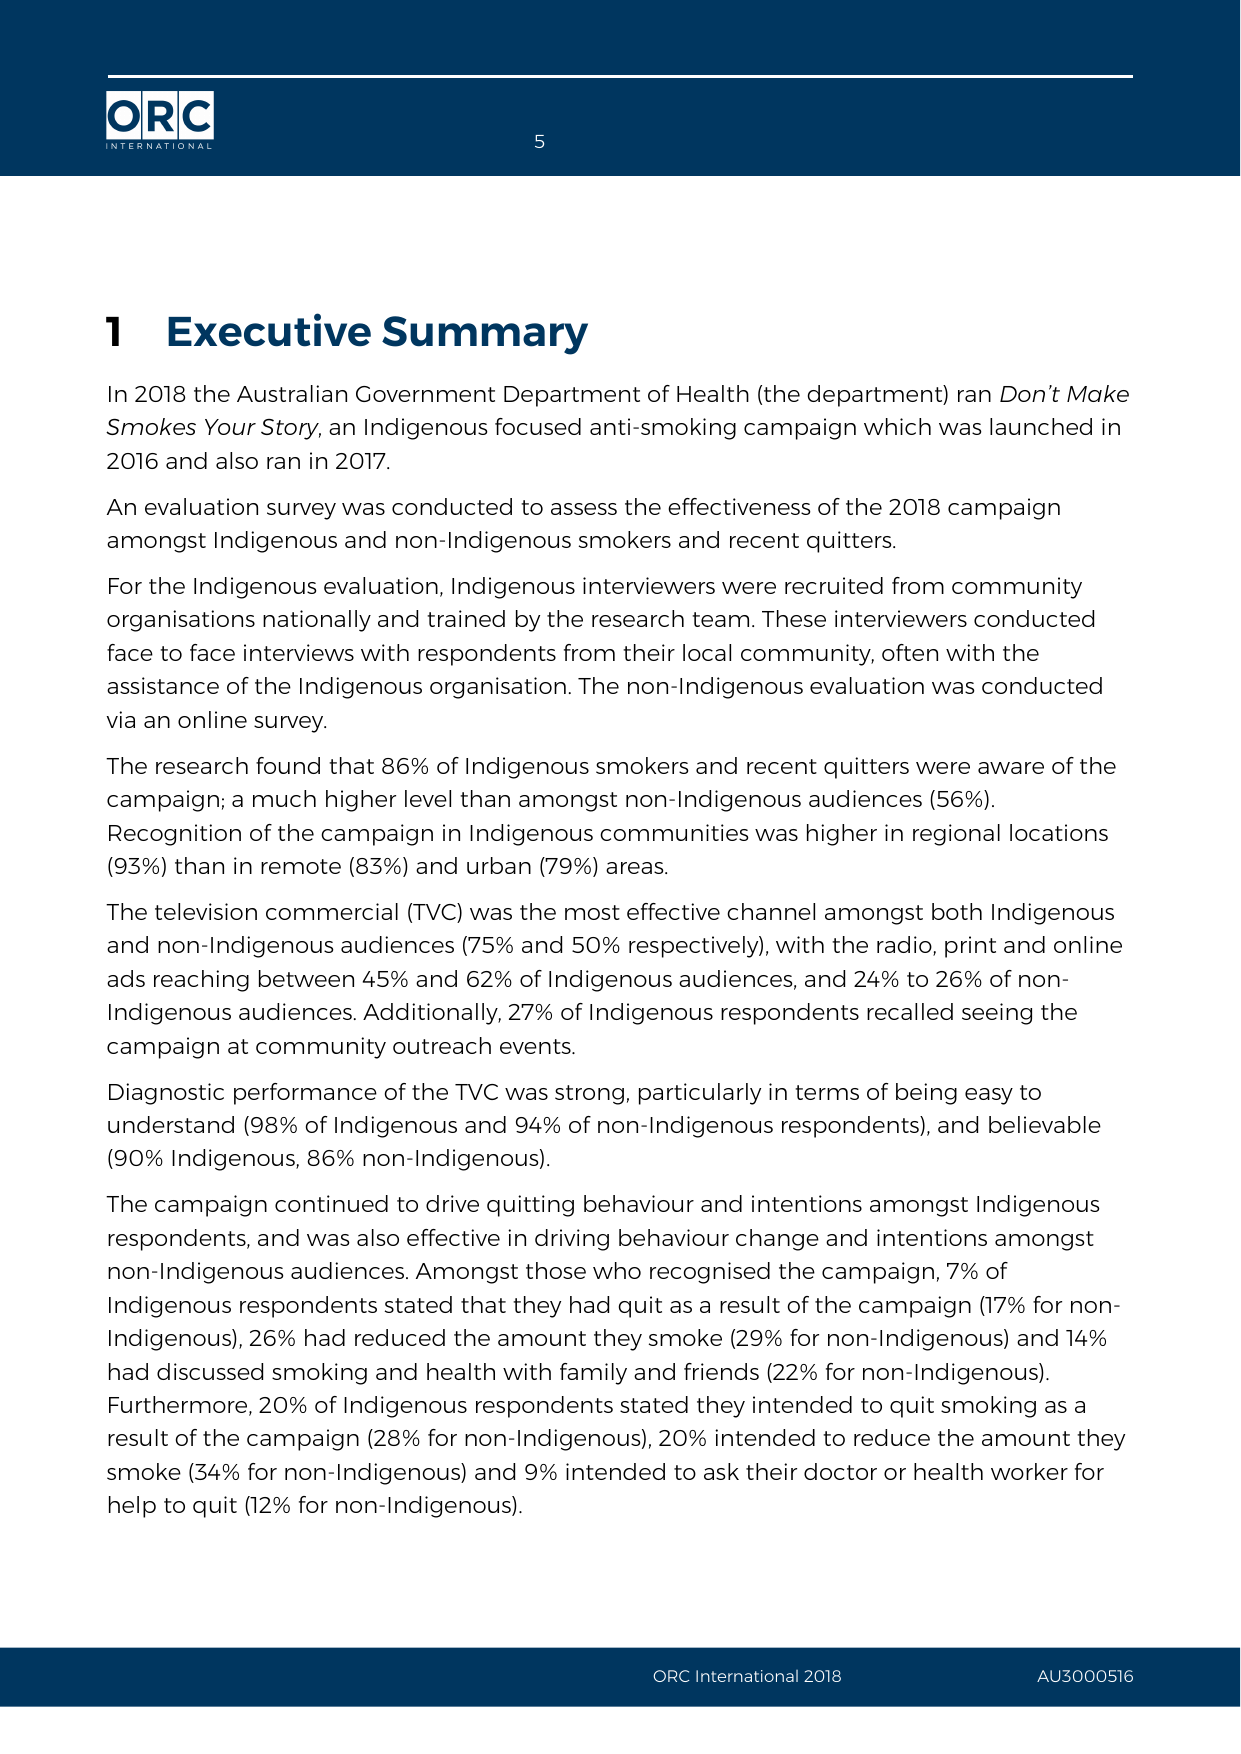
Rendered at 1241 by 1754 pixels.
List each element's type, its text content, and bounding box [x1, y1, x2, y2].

text For the Indigenous evaluation, Indigenous interviewers were recruited from community organisations nationally and trained by the research team. These interviewers conducted face to face interviews with respondents from their local community, often with the assistance of the Indigenous organisation. The non-Indigenous evaluation was conducted via an online survey. [106, 572, 1134, 734]
text The research found that 86% of Indigenous smokers and recent quitters were aware of the campaign; a much higher level than amongst non-Indigenous audiences (56%). Recognition of the campaign in Indigenous communities was higher in regional locations (93%) than in remote (83%) and urban (79%) areas. [106, 752, 1134, 880]
text Diagnostic performance of the TVC was strong, particularly in terms of being easy to understand (98% of Indigenous and 94% of non-Indigenous respondents), and believable (90% Indigenous, 86% non-Indigenous). [106, 1078, 1134, 1173]
text The campaign continued to drive quitting behaviour and intentions amongst Indigenous respondents, and was also effective in driving behaviour change and intentions amongst non-Indigenous audiences. Amongst those who recognised the campaign, 7% of Indigenous respondents stated that they had quit as a result of the campaign (17% for non-Indigenous), 26% had reduced the amount they smoke (29% for non-Indigenous) and 14% had discussed smoking and health with family and friends (22% for non-Indigenous). Furthermore, 20% of Indigenous respondents stated they intended to quit smoking as a result of the campaign (28% for non-Indigenous), 20% intended to reduce the amount they smoke (34% for non-Indigenous) and 9% intended to ask their doctor or health worker for help to quit (12% for non-Indigenous). [106, 1191, 1134, 1519]
text An evaluation survey was conducted to assess the effectiveness of the 2018 campaign amongst Indigenous and non-Indigenous smokers and recent quitters. [106, 493, 1134, 554]
text In 2018 the Australian Government Department of Health (the department) ran Don’t Make Smokes Your Story, an Indigenous focused anti-smoking campaign which was launched in 2016 and also ran in 2017. [106, 380, 1134, 475]
subtitle Executive Summary [106, 307, 1134, 357]
picture [106, 89, 214, 149]
text The television commercial (TVC) was the most effective channel amongst both Indigenous and non-Indigenous audiences (75% and 50% respectively), with the radio, print and online ads reaching between 45% and 62% of Indigenous audiences, and 24% to 26% of non-Indigenous audiences. Additionally, 27% of Indigenous respondents recalled seeing the campaign at community outreach events. [106, 898, 1134, 1060]
